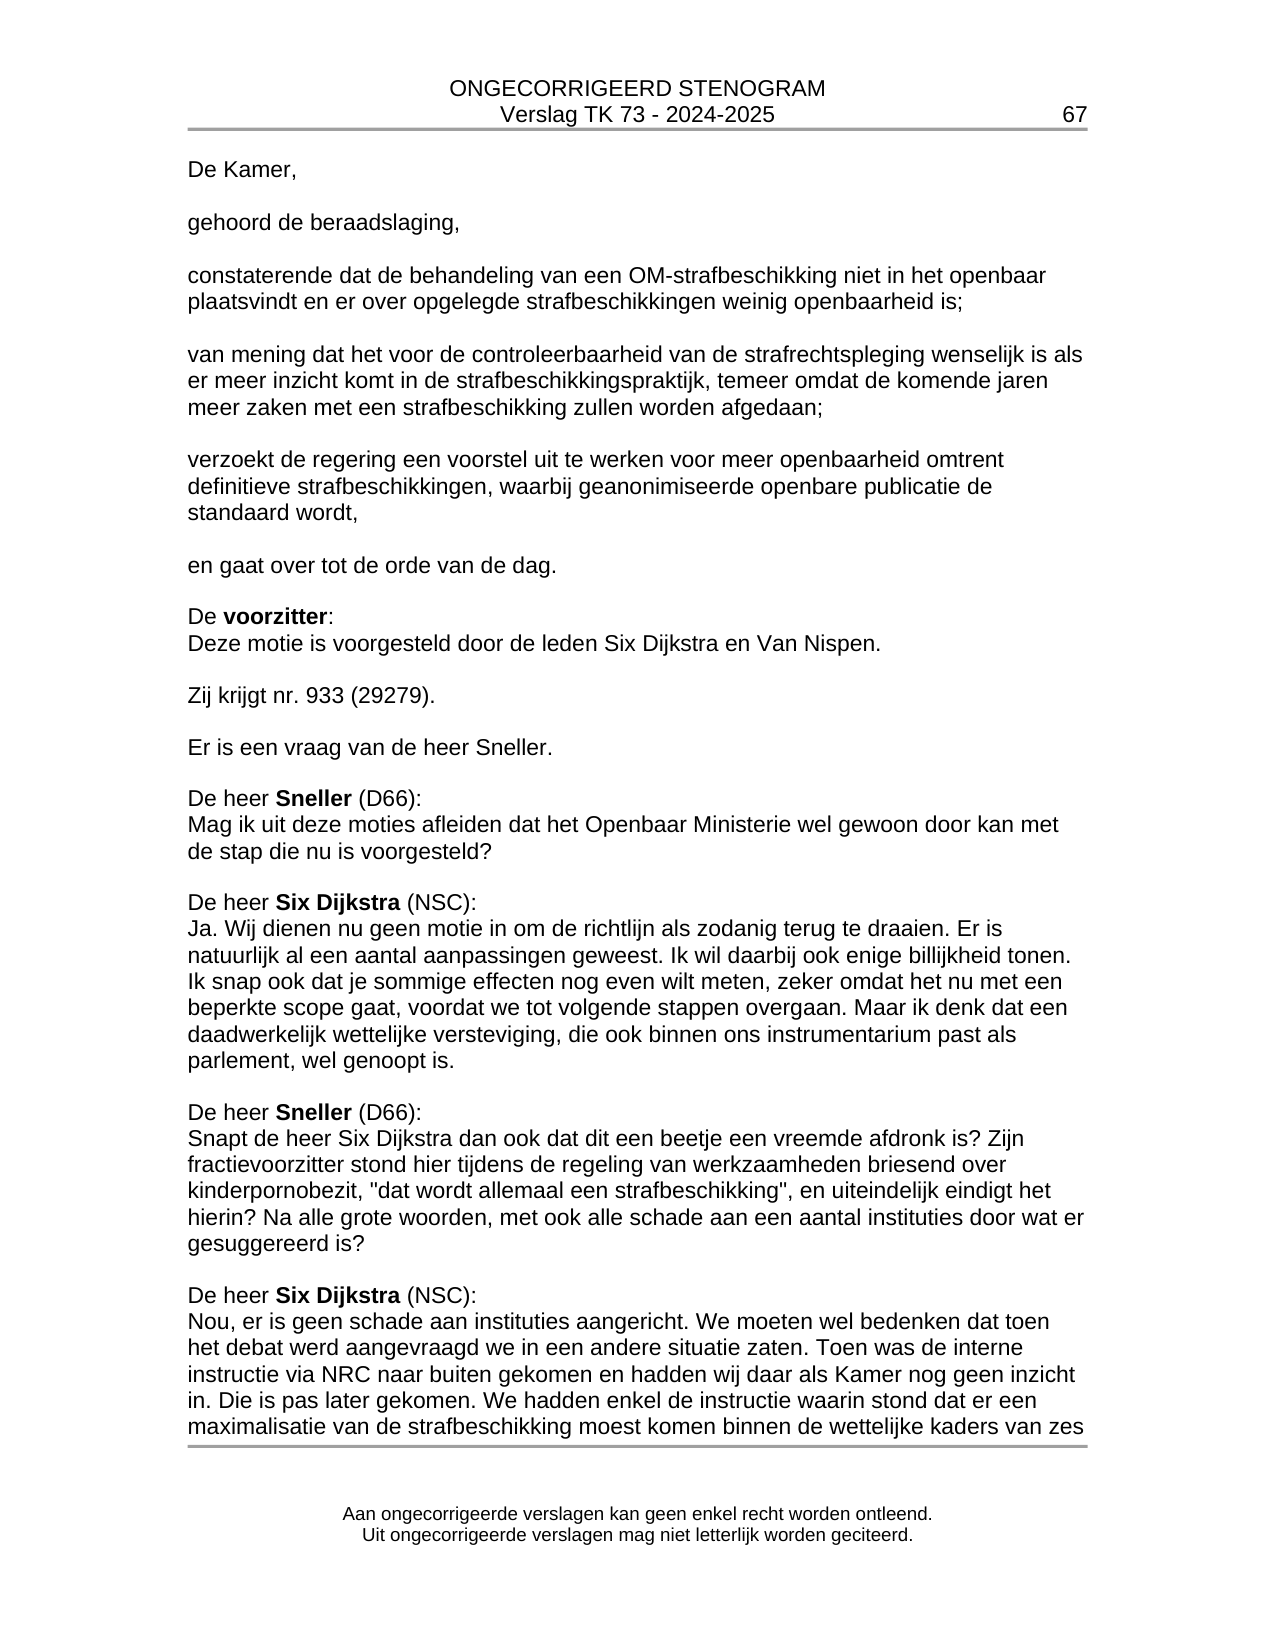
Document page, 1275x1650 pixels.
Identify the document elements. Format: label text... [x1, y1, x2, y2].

text Er is een vraag van de heer Sneller. [187, 733, 1087, 760]
text De voorzitter: Deze motie is voorgesteld door de leden Six Dijkstra en Van Nispen. Zij krijgt nr. 933 (29279). [187, 603, 1087, 708]
text De heer Sneller (D66): Mag ik uit deze moties afleiden dat het Openbaar Ministerie wel gewoon door kan met de stap die nu is voorgesteld? [187, 785, 1087, 864]
text De heer Six Dijkstra (NSC): Ja. Wij dienen nu geen motie in om de richtlijn als zodanig terug te draaien. Er is natuurlijk al een aantal aanpassingen geweest. Ik wil daarbij ook enige billijkheid tonen. Ik snap ook dat je sommige effecten nog even wilt meten, zeker omdat het nu met een beperkte scope gaat, voordat we tot volgende stappen overgaan. Maar ik denk dat een daadwerkelijk wettelijke versteviging, die ook binnen ons instrumentarium past als parlement, wel genoopt is. [187, 889, 1087, 1073]
text De Kamer, gehoord de beraadslaging, constaterende dat de behandeling van een OM-strafbeschikking niet in het openbaar plaatsvindt en er over opgelegde strafbeschikkingen weinig openbaarheid is; van mening dat het voor de controleerbaarheid van de strafrechtspleging wenselijk is als er meer inzicht komt in de strafbeschikkingspraktijk, temeer omdat de komende jaren meer zaken met een strafbeschikking zullen worden afgedaan; verzoekt de regering een voorstel uit te werken voor meer openbaarheid omtrent definitieve strafbeschikkingen, waarbij geanonimiseerde openbare publicatie de standaard wordt, en gaat over tot de orde van de dag. [187, 156, 1087, 578]
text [187, 1282, 1087, 1440]
text De heer Sneller (D66): Snapt de heer Six Dijkstra dan ook dat dit een beetje een vreemde afdronk is? Zijn fractievoorzitter stond hier tijdens de regeling van werkzaamheden briesend over kinderpornobezit, "dat wordt allemaal een strafbeschikking", en uiteindelijk eindigt het hierin? Na alle grote woorden, met ook alle schade aan een aantal instituties door wat er gesuggereerd is? [187, 1098, 1087, 1257]
